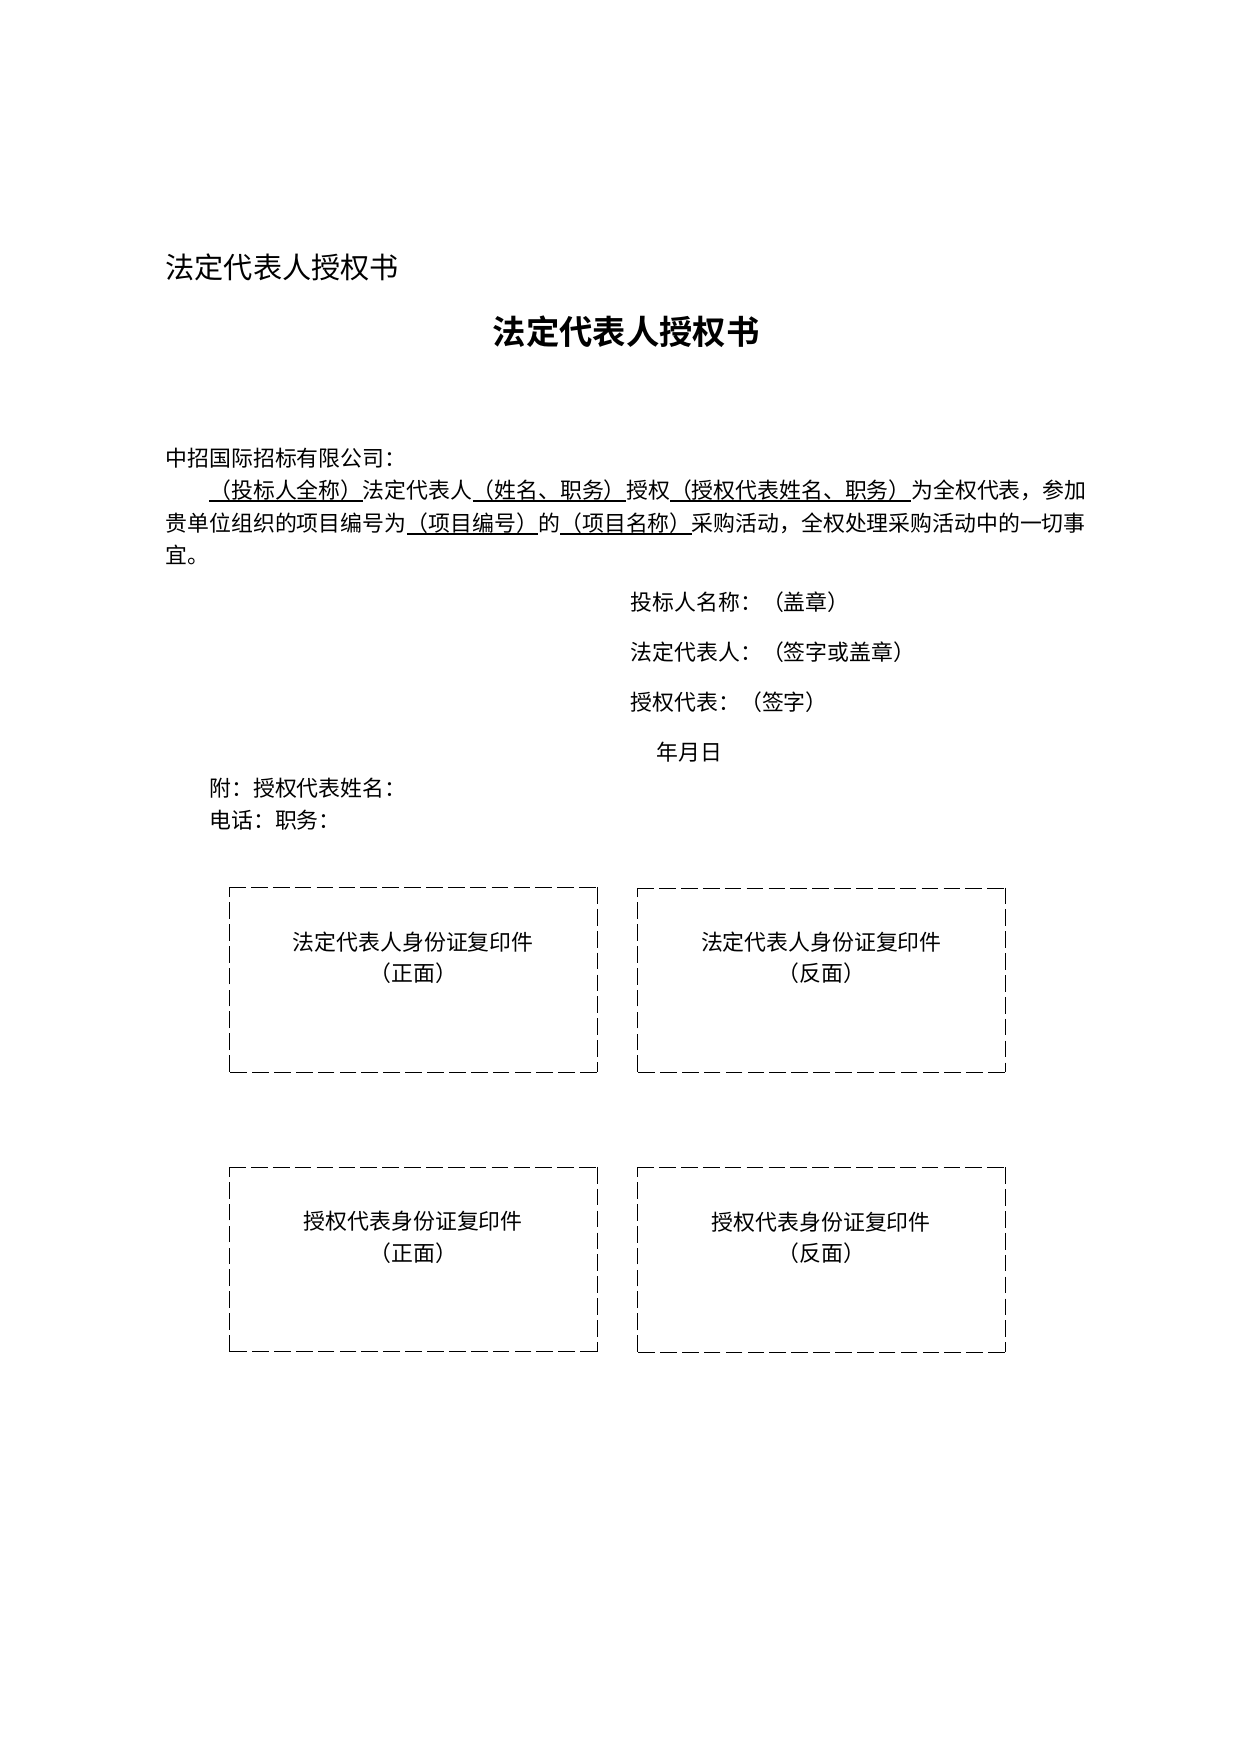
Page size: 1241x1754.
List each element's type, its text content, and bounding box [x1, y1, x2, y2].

text 法定代表人授权书 [165, 298, 1087, 363]
text 投标人名称：（盖章） [165, 570, 1087, 620]
text 附：授权代表姓名： [165, 770, 1087, 803]
text 中招国际招标有限公司： [165, 440, 1087, 473]
text 授权代表：（签字） [165, 670, 1087, 720]
text 电话：职务： [165, 803, 1087, 835]
text 法定代表人：（签字或盖章） [165, 620, 1087, 670]
text 年月日 [165, 720, 1087, 770]
text 法定代表人授权书 [165, 233, 1087, 298]
text （投标人全称）法定代表人（姓名、职务）授权（授权代表姓名、职务）为全权代表，参加贵单位组织的项目编号为（项目编号）的（项目名称）采购活动，全权处理采购活动中的一切事宜。 [165, 473, 1087, 570]
